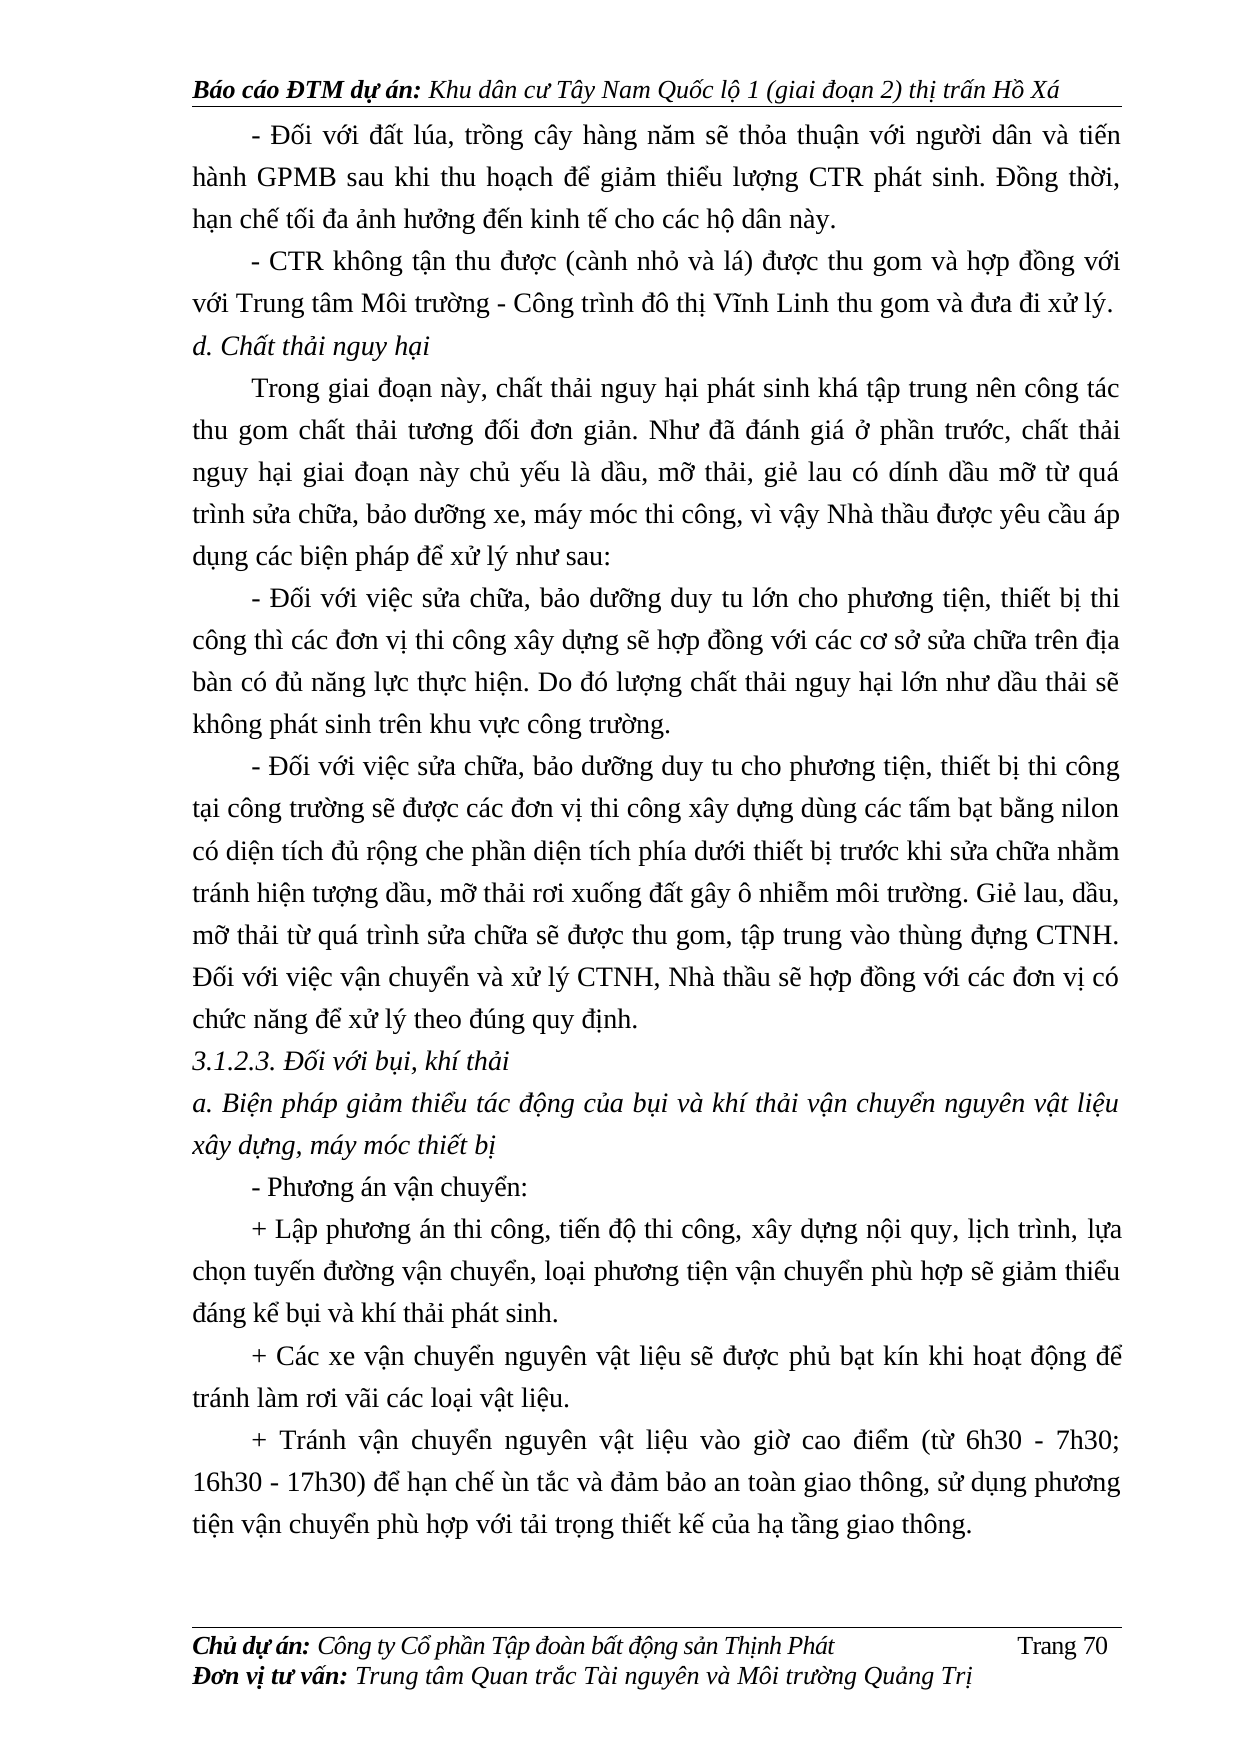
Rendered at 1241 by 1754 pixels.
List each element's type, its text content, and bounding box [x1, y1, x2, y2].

text Trong giai đoạn này, chất thải nguy hại phát sinh khá tập trung nên công tác thu gom chất thải tương đối đơn giản. Như đã đánh giá ở phần trước, chất thải nguy hại giai đoạn này chủ yếu là dầu, mỡ thải, giẻ lau có dính dầu mỡ từ quá trình sửa chữa, bảo dưỡng xe, máy móc thi công, vì vậy Nhà thầu được yêu cầu áp dụng các biện pháp để xử lý như sau: [192, 371, 1122, 571]
text + Lập phương án thi công, tiến độ thi công, xây dựng nội quy, lịch trình, lựa chọn tuyến đường vận chuyển, loại phương tiện vận chuyển phù hợp sẽ giảm thiểu đáng kể bụi và khí thải phát sinh. [192, 1212, 1122, 1329]
text - Đối với việc sửa chữa, bảo dưỡng duy tu lớn cho phương tiện, thiết bị thi công thì các đơn vị thi công xây dựng sẽ hợp đồng với các cơ sở sửa chữa trên địa bàn có đủ năng lực thực hiện. Do đó lượng chất thải nguy hại lớn như dầu thải sẽ không phát sinh trên khu vực công trường. [192, 581, 1122, 740]
text 3.1.2.3. Đối với bụi, khí thải [192, 1044, 1122, 1076]
text a. Biện pháp giảm thiểu tác động của bụi và khí thải vận chuyển nguyên vật liệu xây dựng, máy móc thiết bị [192, 1086, 1122, 1161]
text - CTR không tận thu được (cành nhỏ và lá) được thu gom và hợp đồng với với Trung tâm Môi trường - Công trình đô thị Vĩnh Linh thu gom và đưa đi xử lý. [192, 244, 1122, 319]
text - Phương án vận chuyển: [192, 1170, 1122, 1203]
text - Đối với việc sửa chữa, bảo dưỡng duy tu cho phương tiện, thiết bị thi công tại công trường sẽ được các đơn vị thi công xây dựng dùng các tấm bạt bằng nilon có diện tích đủ rộng che phần diện tích phía dưới thiết bị trước khi sửa chữa nhằm tránh hiện tượng dầu, mỡ thải rơi xuống đất gây ô nhiễm môi trường. Giẻ lau, dầu, mỡ thải từ quá trình sửa chữa sẽ được thu gom, tập trung vào thùng đựng CTNH. Đối với việc vận chuyển và xử lý CTNH, Nhà thầu sẽ hợp đồng với các đơn vị có chức năng để xử lý theo đúng quy định. [192, 749, 1122, 1034]
text + Tránh vận chuyển nguyên vật liệu vào giờ cao điểm (từ 6h30 - 7h30; 16h30 - 17h30) để hạn chế ùn tắc và đảm bảo an toàn giao thông, sử dụng phương tiện vận chuyển phù hợp với tải trọng thiết kế của hạ tầng giao thông. [192, 1423, 1122, 1465]
text d. Chất thải nguy hại [192, 328, 1122, 361]
text + Các xe vận chuyển nguyên vật liệu sẽ được phủ bạt kín khi hoạt động để tránh làm rơi vãi các loại vật liệu. [192, 1338, 1122, 1413]
text + Tránh vận chuyển nguyên vật liệu vào giờ cao điểm (từ 6h30 - 7h30; 16h30 - 17h30) để hạn chế ùn tắc và đảm bảo an toàn giao thông, sử dụng phương tiện vận chuyển phù hợp với tải trọng thiết kế của hạ tầng giao thông. [192, 1497, 1122, 1539]
text - Đối với đất lúa, trồng cây hàng năm sẽ thỏa thuận với người dân và tiến hành GPMB sau khi thu hoạch để giảm thiểu lượng CTR phát sinh. Đồng thời, hạn chế tối đa ảnh hưởng đến kinh tế cho các hộ dân này. [192, 118, 1122, 235]
